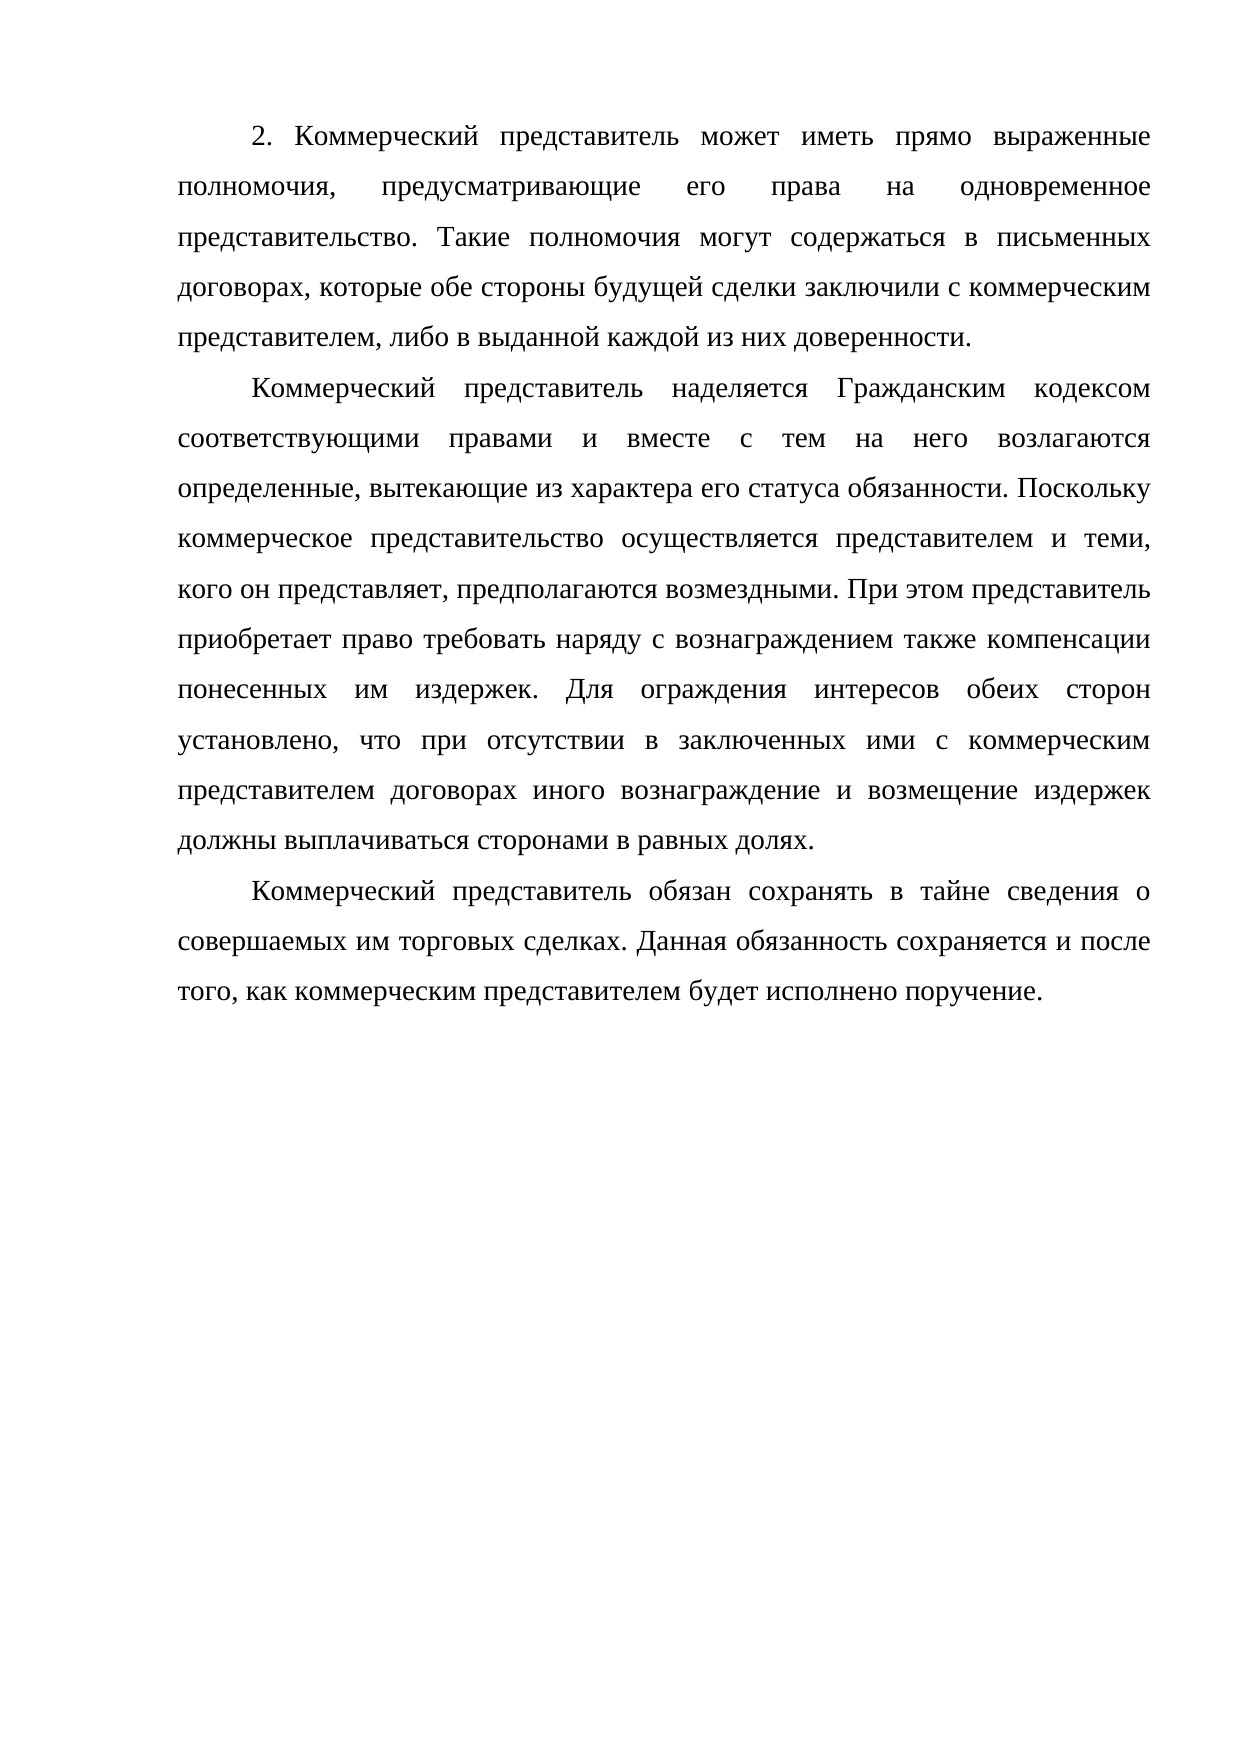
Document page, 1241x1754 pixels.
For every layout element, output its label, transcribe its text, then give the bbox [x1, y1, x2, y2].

text Коммерческий представитель наделяется Гражданским кодексом соответствующими правами и вместе с тем на него возлагаются определенные, вытекающие из характера его статуса обязанности. Поскольку коммерческое представительство осуществляется представителем и теми, кого он представляет, предполагаются возмездными. При этом представитель приобретает право требовать наряду с вознаграждением также компенсации понесенных им издержек. Для ограждения интересов обеих сторон установлено, что при отсутствии в заключенных ими с коммерческим представителем договорах иного вознаграждение и возмещение издержек должны выплачиваться сторонами в равных долях. [177, 370, 1152, 856]
text 2. Коммерческий представитель может иметь прямо выраженные полномочия, предусматривающие его права на одновременное представительство. Такие полномочия могут содержаться в письменных договорах, которые обе стороны будущей сделки заключили с коммерческим представителем, либо в выданной каждой из них доверенности. [177, 118, 1152, 353]
text Коммерческий представитель обязан сохранять в тайне сведения о совершаемых им торговых сделках. Данная обязанность сохраняется и после того, как коммерческим представителем будет исполнено поручение. [177, 873, 1152, 1007]
